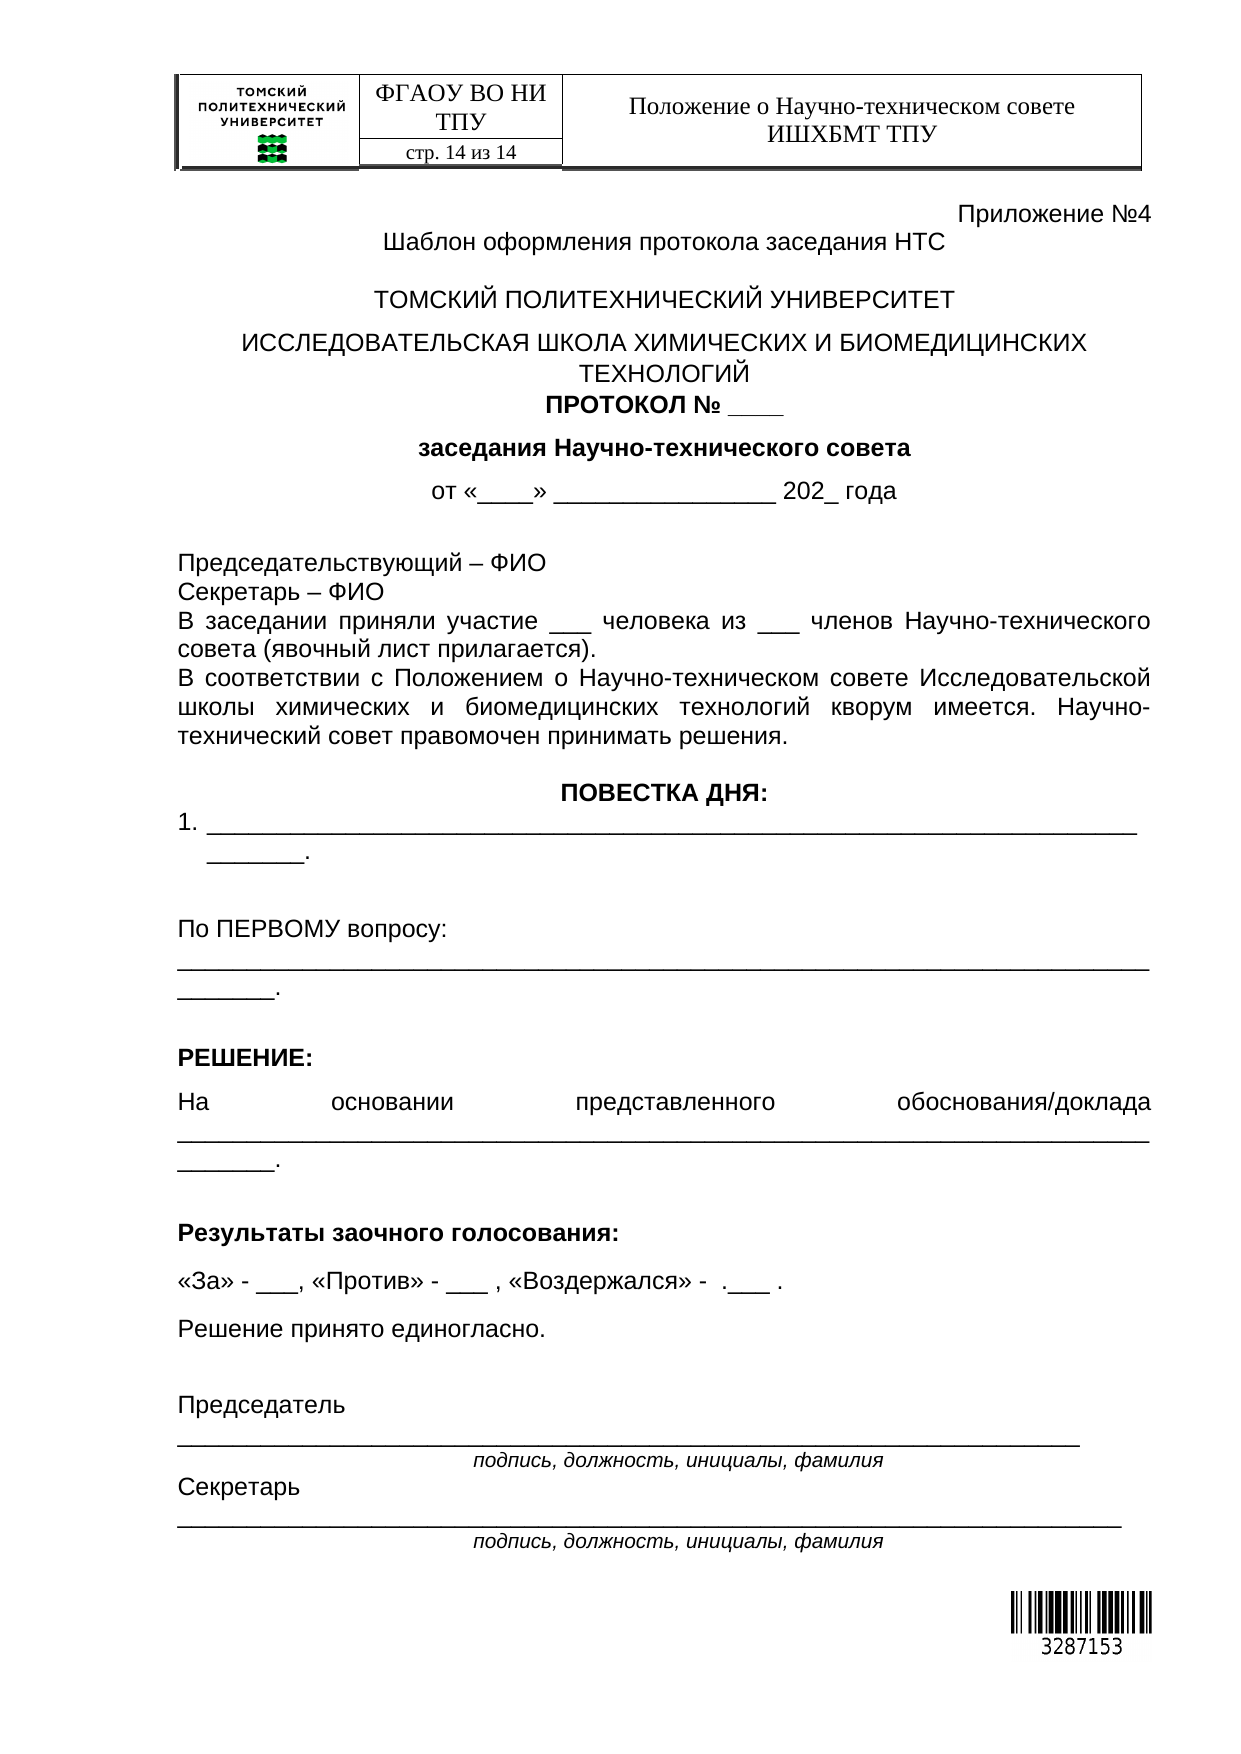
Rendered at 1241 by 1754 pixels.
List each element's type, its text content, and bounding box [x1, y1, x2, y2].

text Приложение №4 [177, 198, 1152, 227]
text Результаты заочного голосования: [177, 1218, 1152, 1247]
text Председательствующий – ФИО [177, 548, 1152, 577]
picture [188, 81, 350, 165]
text от «____» ________________ 202_ года [177, 476, 1152, 505]
text Секретарь ____________________________________________________________________ [177, 1471, 1152, 1529]
list __________________________________________________________________________. [177, 807, 1152, 864]
text заседания Научно-технического совета [177, 433, 1152, 462]
list На основании представленного обоснования/доклада _____________________________________________________________________________. [177, 1086, 1152, 1173]
text ТОМСКИЙ ПОЛИТЕХНИЧЕСКИЙ УНИВЕРСИТЕТ [177, 285, 1152, 313]
text Председатель _________________________________________________________________ [177, 1390, 1152, 1447]
list РЕШЕНИЕ: [177, 1043, 1152, 1072]
text ПОВЕСТКА ДНЯ: [177, 778, 1152, 807]
text Секретарь – ФИО [177, 577, 1152, 606]
text подпись, должность, инициалы, фамилия [443, 1529, 1152, 1553]
text Шаблон оформления протокола заседания НТС [177, 227, 1152, 256]
text Решение принято единогласно. [177, 1313, 1152, 1342]
text В заседании приняли участие ___ человека из ___ членов Научно-технического совета (явочный лист прилагается). [177, 606, 1152, 663]
picture [1011, 1591, 1152, 1662]
list По ПЕРВОМУ вопросу: [177, 914, 1152, 943]
text В соответствии с Положением о Научно-техническом совете Исследовательской школы химических и биомедицинских технологий кворум имеется. Научно-технический совет правомочен принимать решения. [177, 663, 1152, 749]
text «За» - ___, «Против» - ___ , «Воздержался» - .___ . [177, 1266, 1152, 1294]
text ПРОТОКОЛ № ____ [177, 390, 1152, 419]
text подпись, должность, инициалы, фамилия [443, 1447, 1152, 1471]
text ИССЛЕДОВАТЕЛЬСКАЯ ШКОЛА ХИМИЧЕСКИХ И БИОМЕДИЦИНСКИХ ТЕХНОЛОГИЙ [177, 328, 1152, 388]
list _____________________________________________________________________________. [177, 943, 1152, 1000]
